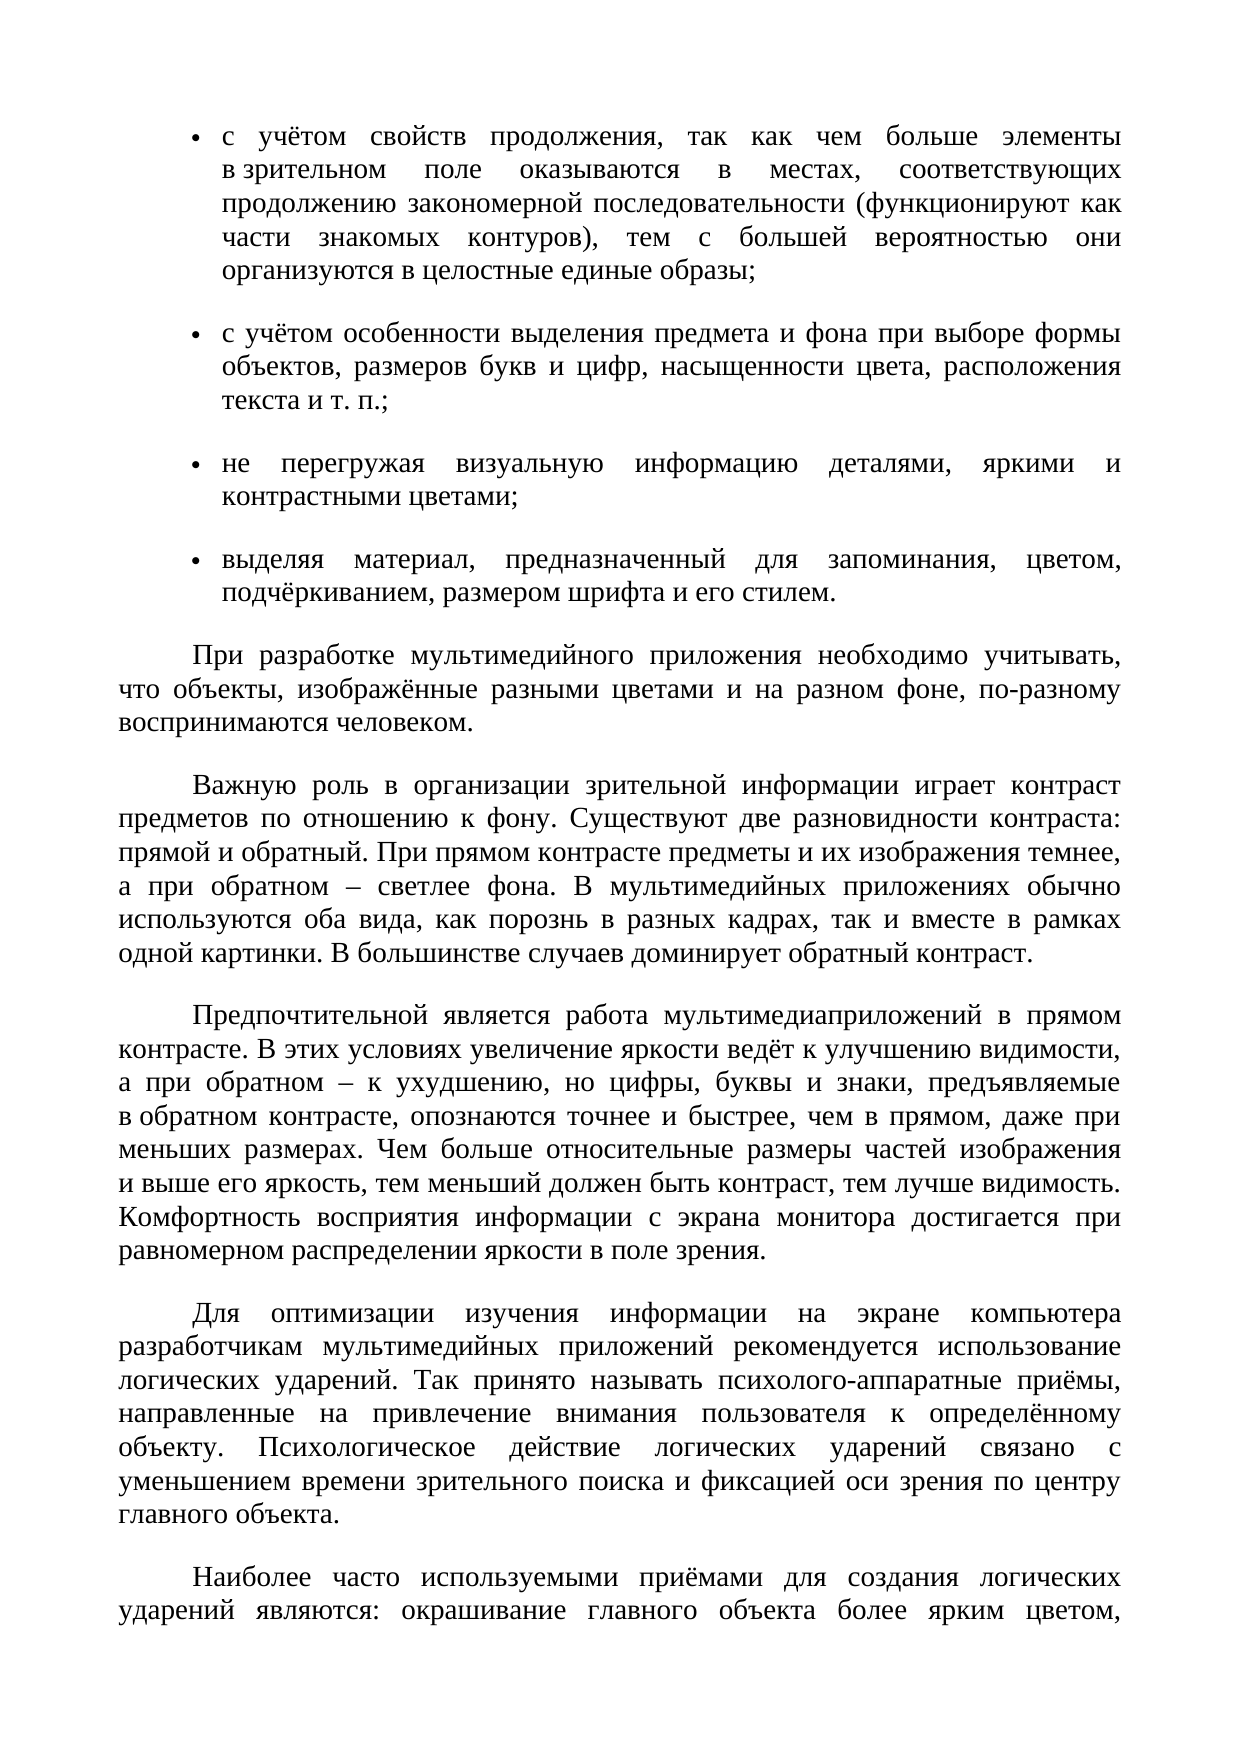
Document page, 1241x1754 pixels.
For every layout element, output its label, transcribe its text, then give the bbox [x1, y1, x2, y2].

list с учётом особенности выделения предмета и фона при выборе формы объектов, размеров букв и цифр, насыщенности цвета, расположения текста и т. п.; [192, 315, 1122, 416]
text Предпочтительной является работа мультимедиаприложений в прямом контрасте. В этих условиях увеличение яркости ведёт к улучшению видимости, а при обратном – к ухудшению, но цифры, буквы и знаки, предъявляемые в обратном контрасте, опознаются точнее и быстрее, чем в прямом, даже при меньших размерах. Чем больше относительные размеры частей изображения и выше его яркость, тем меньший должен быть контраст, тем лучше видимость. Комфортность восприятия информации с экрана монитора достигается при равномерном распределении яркости в поле зрения. [118, 997, 1122, 1266]
list с учётом свойств продолжения, так как чем больше элементы в зрительном поле оказываются в местах, соответствующих продолжению закономерной последовательности (функционируют как части знакомых контуров), тем с большей вероятностью они организуются в целостные единые образы; [192, 118, 1122, 286]
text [118, 1559, 1122, 1626]
text Важную роль в организации зрительной информации играет контраст предметов по отношению к фону. Существуют две разновидности контраста: прямой и обратный. При прямом контрасте предметы и их изображения темнее, а при обратном – светлее фона. В мультимедийных приложениях обычно используются оба вида, как порознь в разных кадрах, так и вместе в рамках одной картинки. В большинстве случаев доминирует обратный контраст. [118, 767, 1122, 968]
list не перегружая визуальную информацию деталями, яркими и контрастными цветами; [192, 445, 1122, 512]
text Для оптимизации изучения информации на экране компьютера разработчикам мультимедийных приложений рекомендуется использование логических ударений. Так принято называть психолого-аппаратные приёмы, направленные на привлечение внимания пользователя к определённому объекту. Психологическое действие логических ударений связано с уменьшением времени зрительного поиска и фиксацией оси зрения по центру главного объекта. [118, 1295, 1122, 1530]
list выделяя материал, предназначенный для запоминания, цветом, подчёркиванием, размером шрифта и его стилем. [192, 541, 1122, 608]
text При разработке мультимедийного приложения необходимо учитывать, что объекты, изображённые разными цветами и на разном фоне, по-разному воспринимаются человеком. [118, 637, 1122, 738]
